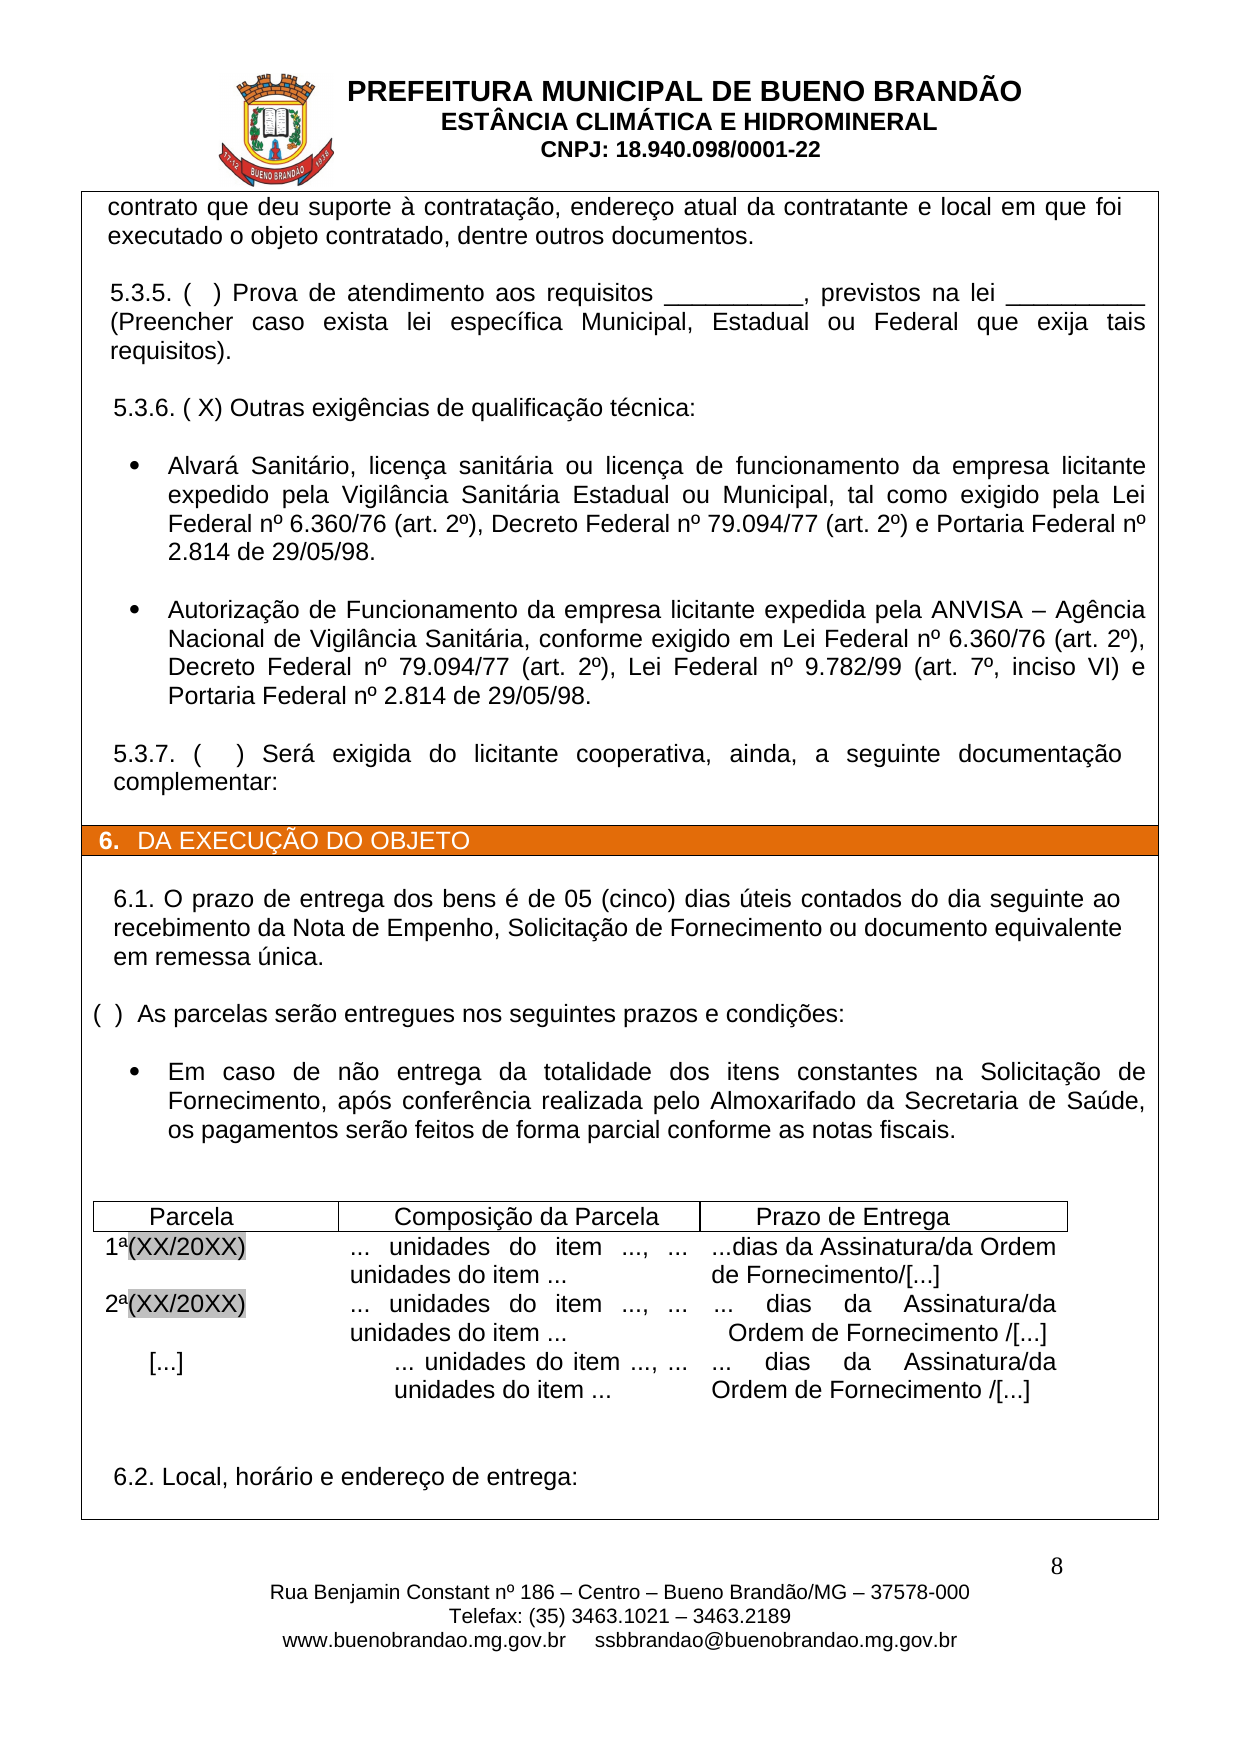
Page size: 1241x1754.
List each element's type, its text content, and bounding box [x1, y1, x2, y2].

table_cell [82, 192, 1158, 825]
table_cell DA EXECUÇÃO DO OBJETO [82, 826, 1158, 855]
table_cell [82, 856, 1158, 1519]
